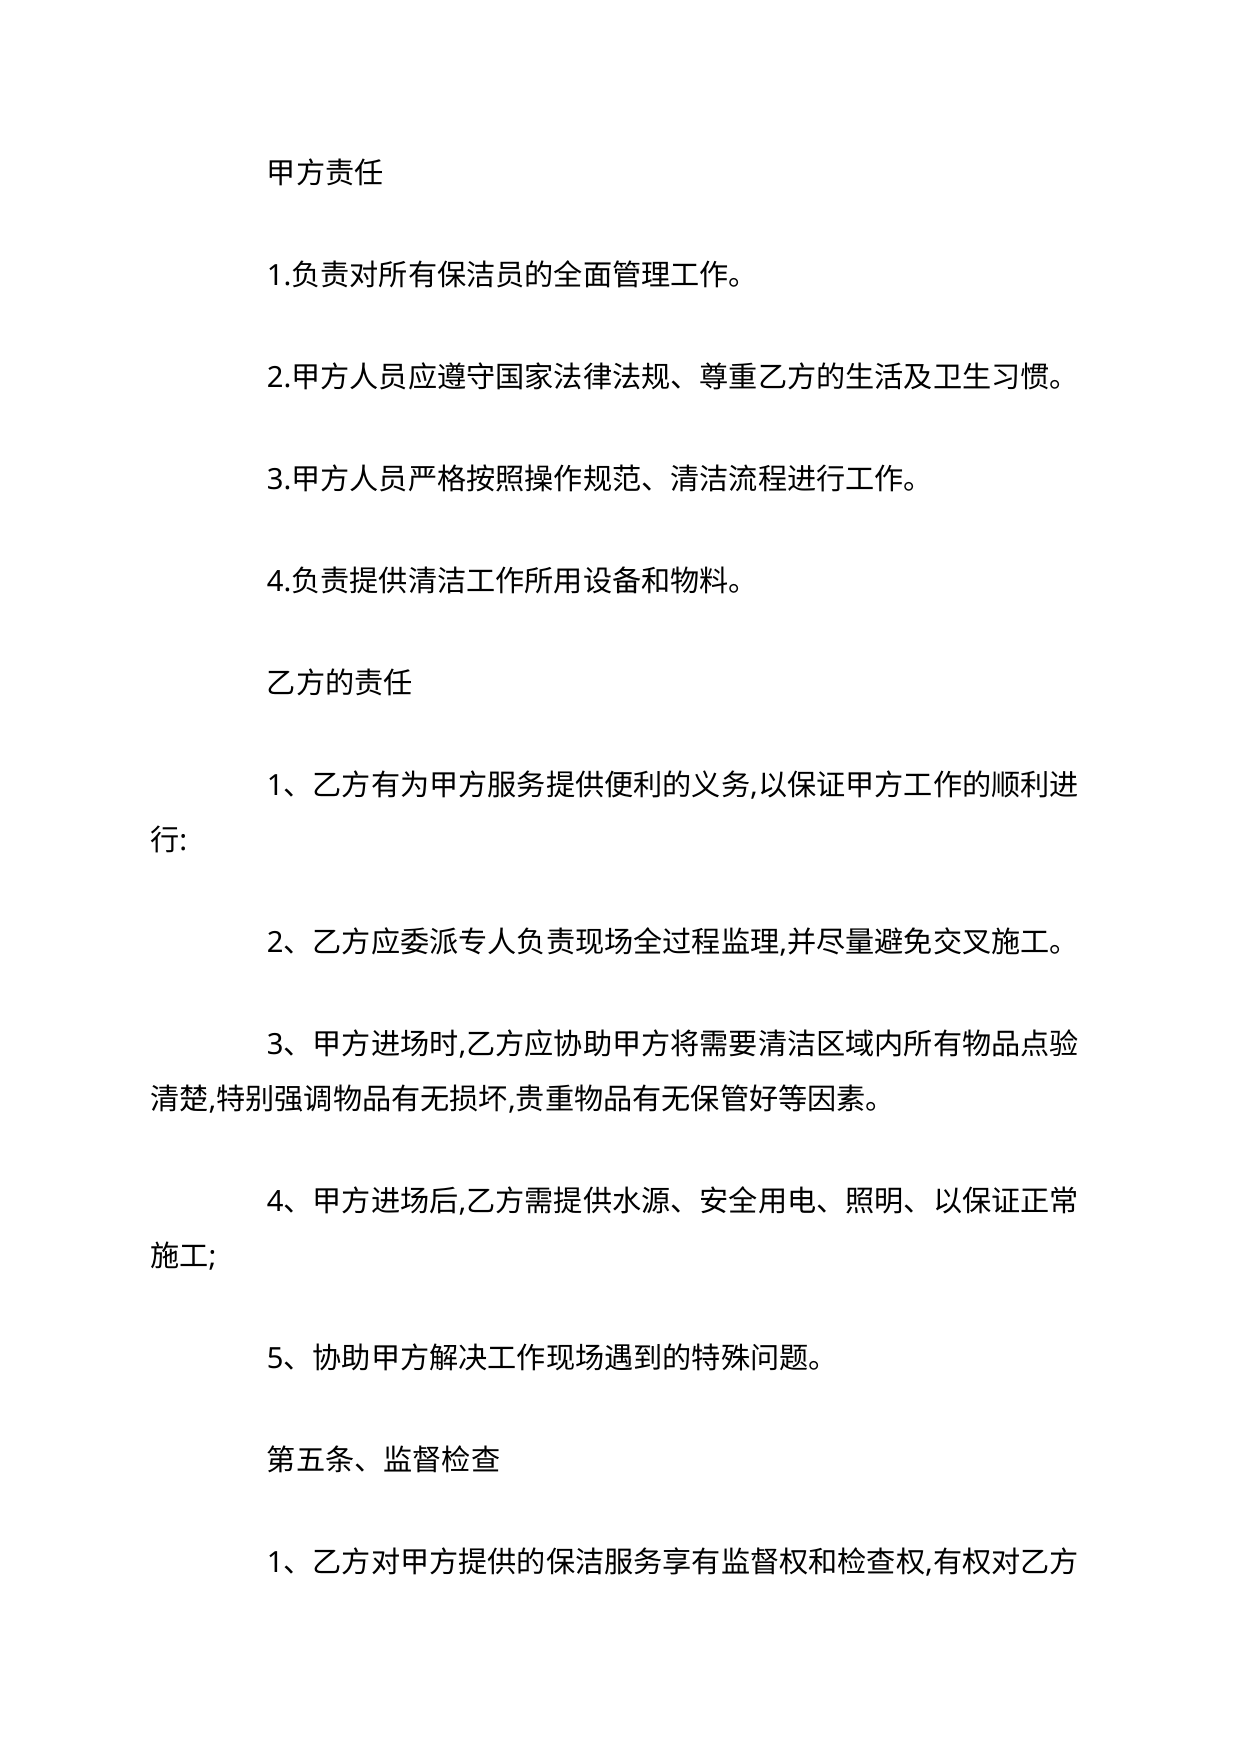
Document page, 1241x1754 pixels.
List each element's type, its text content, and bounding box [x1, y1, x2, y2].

text 3.甲方人员严格按照操作规范、清洁流程进行工作。 [150, 456, 1090, 498]
text 4、甲方进场后,乙方需提供水源、安全用电、照明、以保证正常施工; [150, 1177, 1090, 1275]
text 乙方的责任 [150, 660, 1090, 702]
text 2.甲方人员应遵守国家法律法规、尊重乙方的生活及卫生习惯。 [150, 354, 1090, 396]
text 3、甲方进场时,乙方应协助甲方将需要清洁区域内所有物品点验清楚,特别强调物品有无损坏,贵重物品有无保管好等因素。 [150, 1020, 1090, 1118]
text 第五条、监督检查 [150, 1436, 1090, 1479]
text 2、乙方应委派专人负责现场全过程监理,并尽量避免交叉施工。 [150, 918, 1090, 961]
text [150, 1538, 1090, 1581]
text 4.负责提供清洁工作所用设备和物料。 [150, 558, 1090, 600]
text 甲方责任 [150, 150, 1090, 192]
text 1.负责对所有保洁员的全面管理工作。 [150, 252, 1090, 294]
text 1、乙方有为甲方服务提供便利的义务,以保证甲方工作的顺利进行: [150, 761, 1090, 859]
text 5、协助甲方解决工作现场遇到的特殊问题。 [150, 1334, 1090, 1377]
